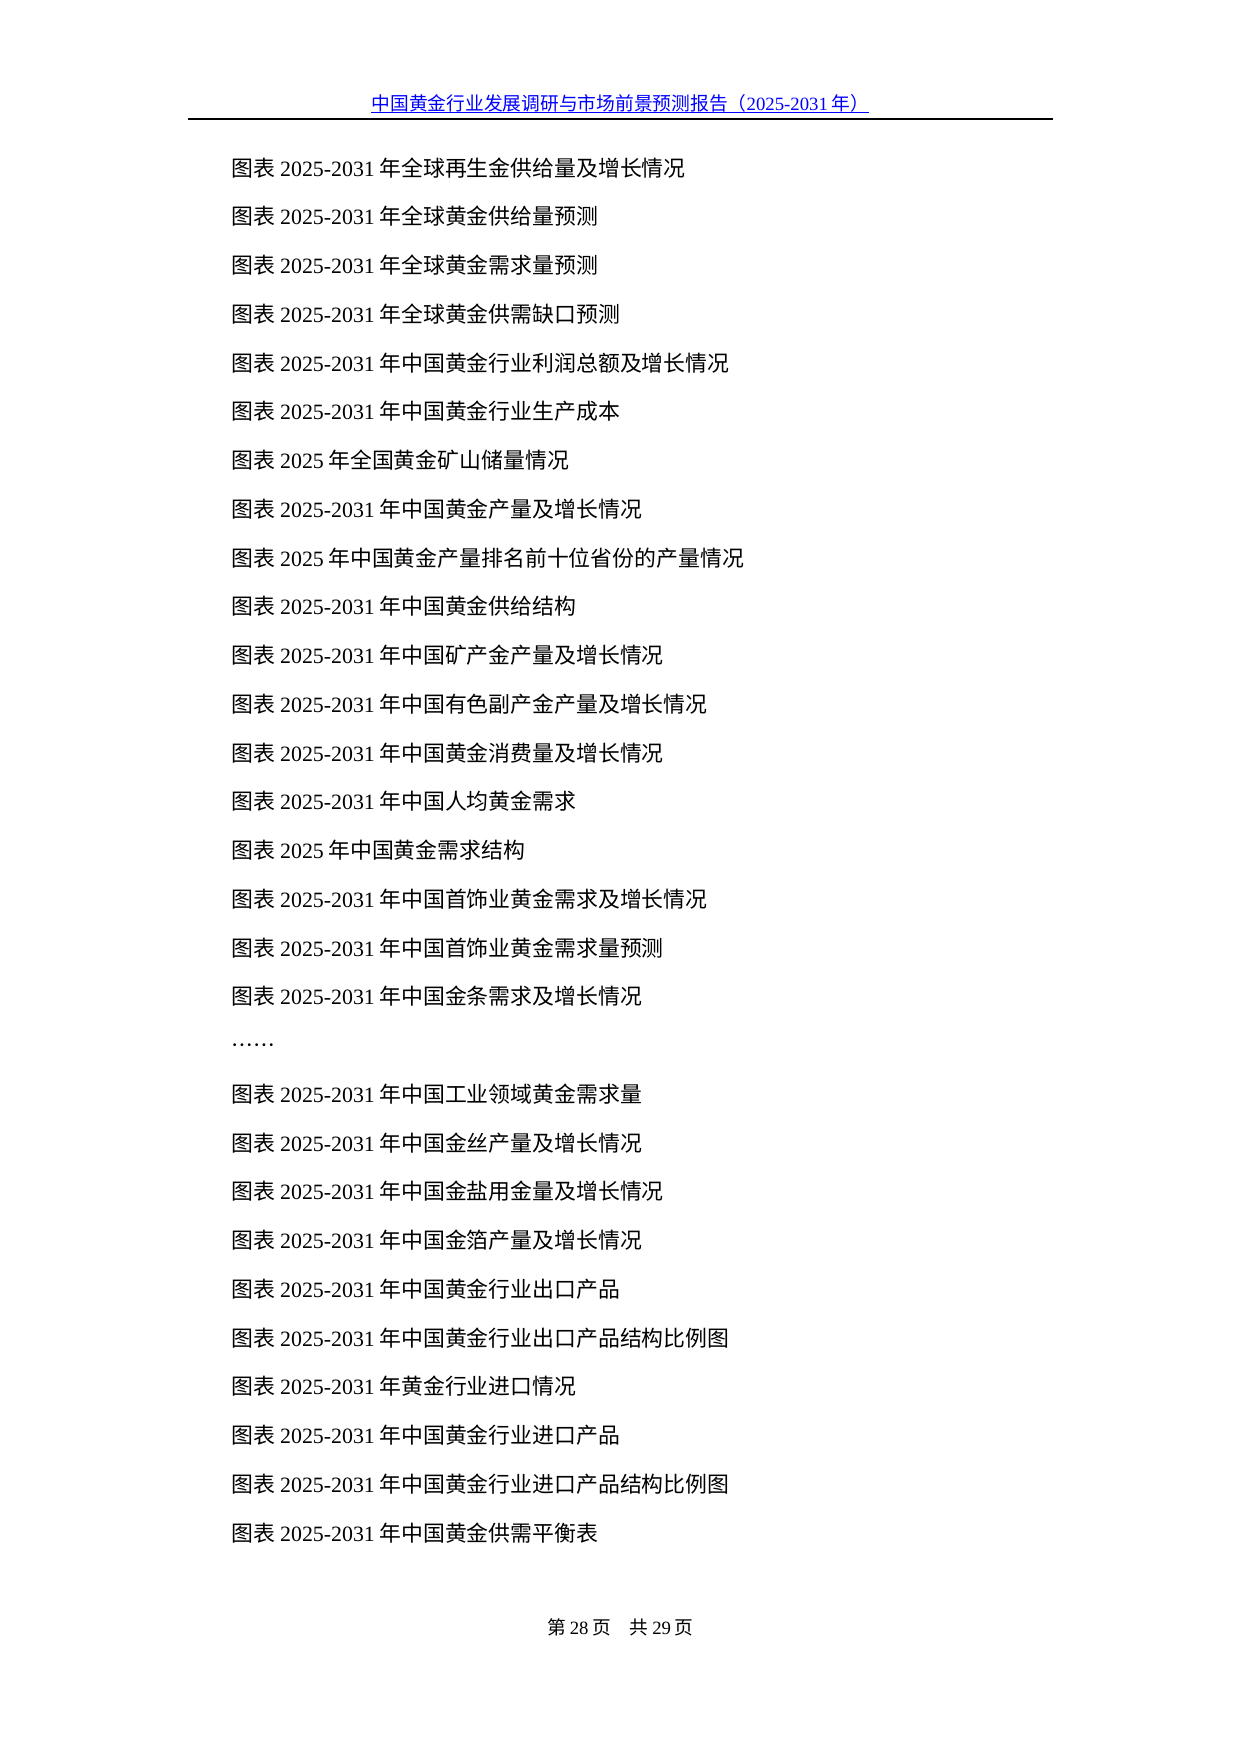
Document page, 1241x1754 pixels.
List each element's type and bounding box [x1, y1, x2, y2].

text [187, 150, 1053, 1548]
